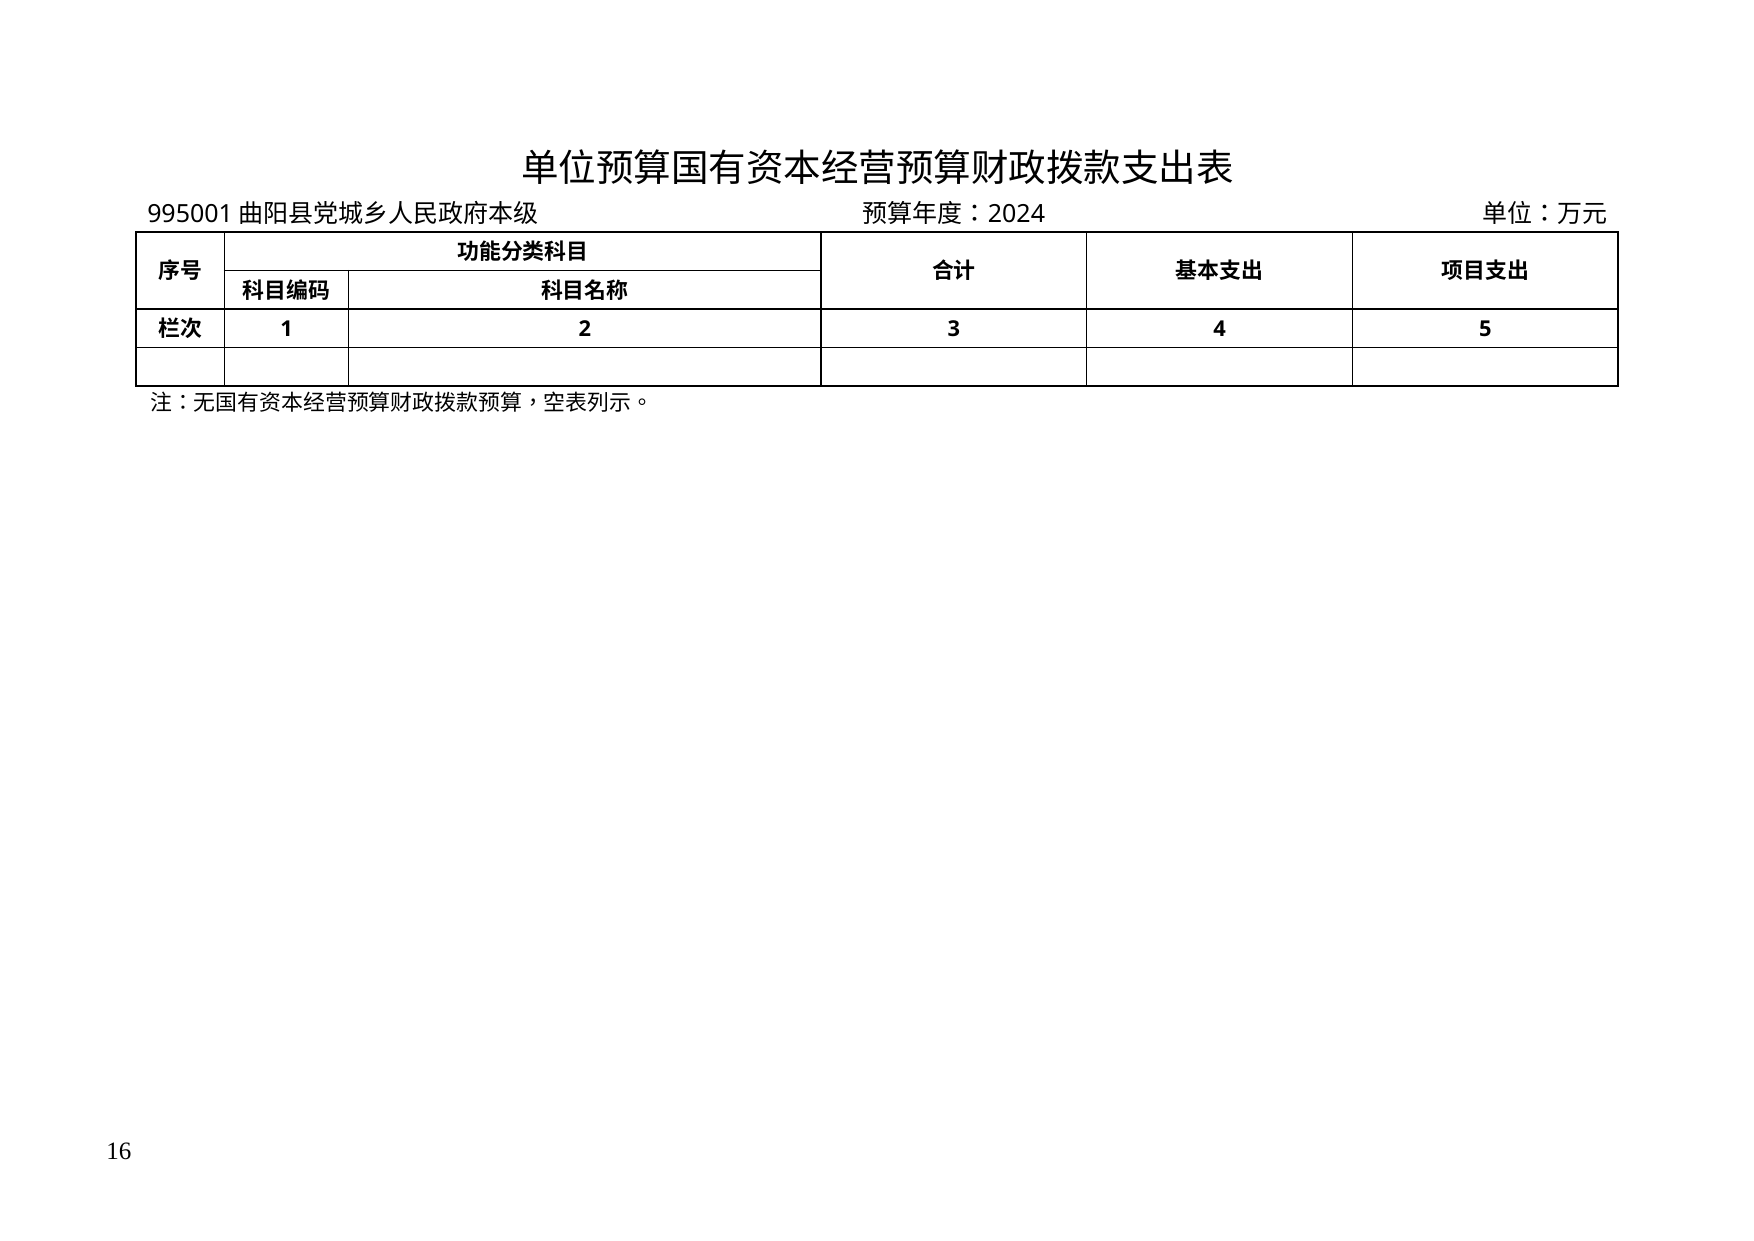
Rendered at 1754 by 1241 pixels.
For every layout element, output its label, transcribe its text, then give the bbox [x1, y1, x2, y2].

table_cell 1 [225, 310, 348, 347]
table_header 单位：万元 [1087, 195, 1617, 231]
table_cell 序号 [137, 233, 224, 308]
table_cell [225, 348, 348, 385]
table_cell [822, 348, 1086, 385]
table_cell [137, 348, 224, 385]
table_cell 3 [822, 310, 1086, 347]
table_cell 4 [1087, 310, 1352, 347]
table_cell [1087, 348, 1352, 385]
table_cell 项目支出 [1353, 233, 1617, 308]
table_cell 科目名称 [349, 271, 820, 308]
table_cell 2 [349, 310, 820, 347]
table_header 995001曲阳县党城乡人民政府本级 [137, 195, 820, 231]
table_cell 科目编码 [225, 271, 348, 308]
table_cell 栏次 [137, 310, 224, 347]
table_cell 合计 [822, 233, 1086, 308]
table_cell [1353, 348, 1617, 385]
table_cell 功能分类科目 [225, 233, 820, 270]
table_cell [349, 348, 820, 385]
table_cell 基本支出 [1087, 233, 1352, 308]
table_cell 5 [1353, 310, 1617, 347]
text 单位预算国有资本经营预算财政拨款支出表 [106, 142, 1648, 193]
text 注：无国有资本经营预算财政拨款预算，空表列示。 [106, 387, 1648, 416]
table_header 预算年度：2024 [822, 195, 1086, 231]
